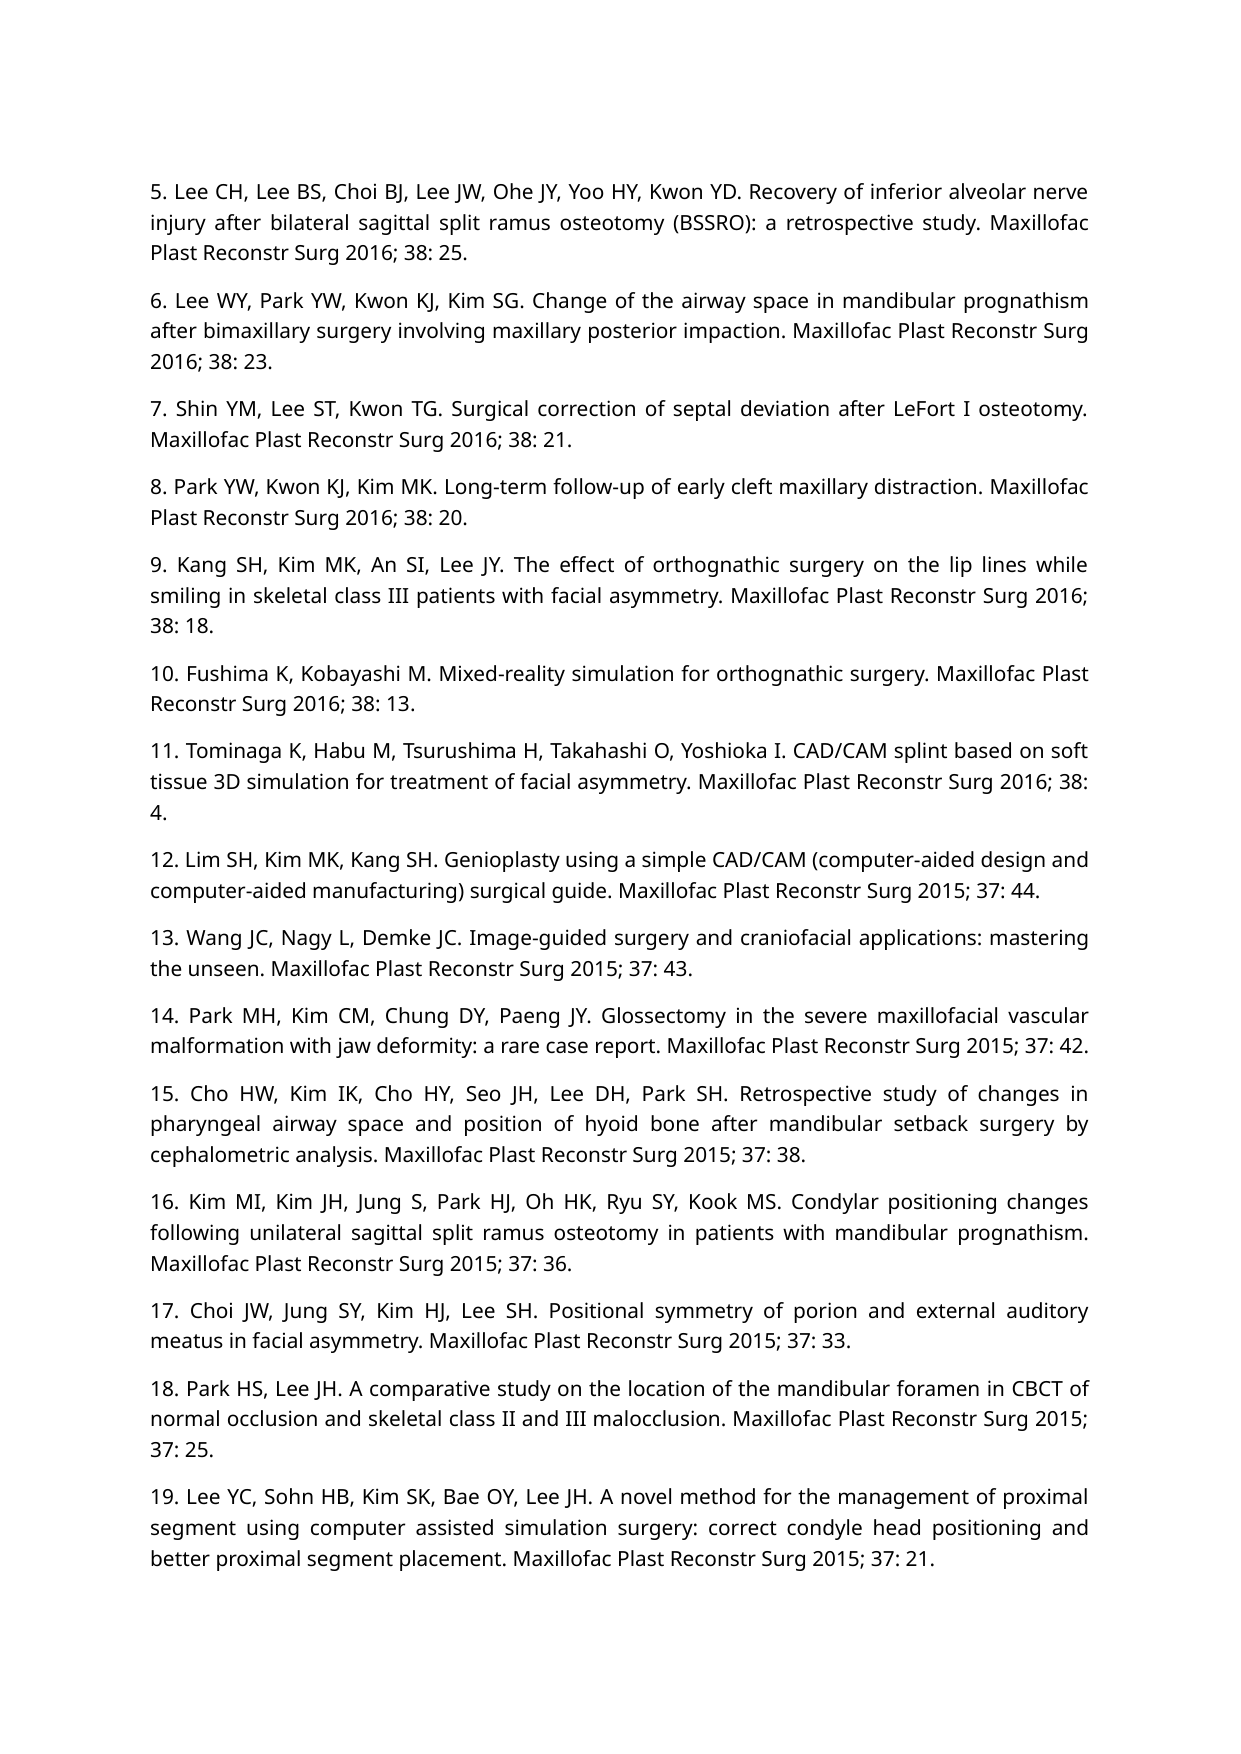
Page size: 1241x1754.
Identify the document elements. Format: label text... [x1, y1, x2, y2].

text 14. Park MH, Kim CM, Chung DY, Paeng JY. Glossectomy in the severe maxillofacial vascular malformation with jaw deformity: a rare case report. Maxillofac Plast Reconstr Surg 2015; 37: 42. [150, 1001, 1090, 1060]
text 16. Kim MI, Kim JH, Jung S, Park HJ, Oh HK, Ryu SY, Kook MS. Condylar positioning changes following unilateral sagittal split ramus osteotomy in patients with mandibular prognathism. Maxillofac Plast Reconstr Surg 2015; 37: 36. [150, 1187, 1090, 1277]
text 17. Choi JW, Jung SY, Kim HJ, Lee SH. Positional symmetry of porion and external auditory meatus in facial asymmetry. Maxillofac Plast Reconstr Surg 2015; 37: 33. [150, 1296, 1090, 1355]
text 19. Lee YC, Sohn HB, Kim SK, Bae OY, Lee JH. A novel method for the management of proximal segment using computer assisted simulation surgery: correct condyle head positioning and better proximal segment placement. Maxillofac Plast Reconstr Surg 2015; 37: 21. [150, 1482, 1090, 1572]
text 13. Wang JC, Nagy L, Demke JC. Image-guided surgery and craniofacial applications: mastering the unseen. Maxillofac Plast Reconstr Surg 2015; 37: 43. [150, 923, 1090, 982]
text 6. Lee WY, Park YW, Kwon KJ, Kim SG. Change of the airway space in mandibular prognathism after bimaxillary surgery involving maxillary posterior impaction. Maxillofac Plast Reconstr Surg 2016; 38: 23. [150, 286, 1090, 375]
text 5. Lee CH, Lee BS, Choi BJ, Lee JW, Ohe JY, Yoo HY, Kwon YD. Recovery of inferior alveolar nerve injury after bilateral sagittal split ramus osteotomy (BSSRO): a retrospective study. Maxillofac Plast Reconstr Surg 2016; 38: 25. [150, 177, 1090, 267]
text 15. Cho HW, Kim IK, Cho HY, Seo JH, Lee DH, Park SH. Retrospective study of changes in pharyngeal airway space and position of hyoid bone after mandibular setback surgery by cephalometric analysis. Maxillofac Plast Reconstr Surg 2015; 37: 38. [150, 1079, 1090, 1168]
text 7. Shin YM, Lee ST, Kwon TG. Surgical correction of septal deviation after LeFort I osteotomy. Maxillofac Plast Reconstr Surg 2016; 38: 21. [150, 394, 1090, 453]
text 12. Lim SH, Kim MK, Kang SH. Genioplasty using a simple CAD/CAM (computer-aided design and computer-aided manufacturing) surgical guide. Maxillofac Plast Reconstr Surg 2015; 37: 44. [150, 845, 1090, 904]
text 10. Fushima K, Kobayashi M. Mixed-reality simulation for orthognathic surgery. Maxillofac Plast Reconstr Surg 2016; 38: 13. [150, 659, 1090, 718]
text 18. Park HS, Lee JH. A comparative study on the location of the mandibular foramen in CBCT of normal occlusion and skeletal class II and III malocclusion. Maxillofac Plast Reconstr Surg 2015; 37: 25. [150, 1374, 1090, 1463]
text 8. Park YW, Kwon KJ, Kim MK. Long-term follow-up of early cleft maxillary distraction. Maxillofac Plast Reconstr Surg 2016; 38: 20. [150, 472, 1090, 531]
text 9. Kang SH, Kim MK, An SI, Lee JY. The effect of orthognathic surgery on the lip lines while smiling in skeletal class III patients with facial asymmetry. Maxillofac Plast Reconstr Surg 2016; 38: 18. [150, 550, 1090, 640]
text 11. Tominaga K, Habu M, Tsurushima H, Takahashi O, Yoshioka I. CAD/CAM splint based on soft tissue 3D simulation for treatment of facial asymmetry. Maxillofac Plast Reconstr Surg 2016; 38: 4. [150, 737, 1090, 826]
